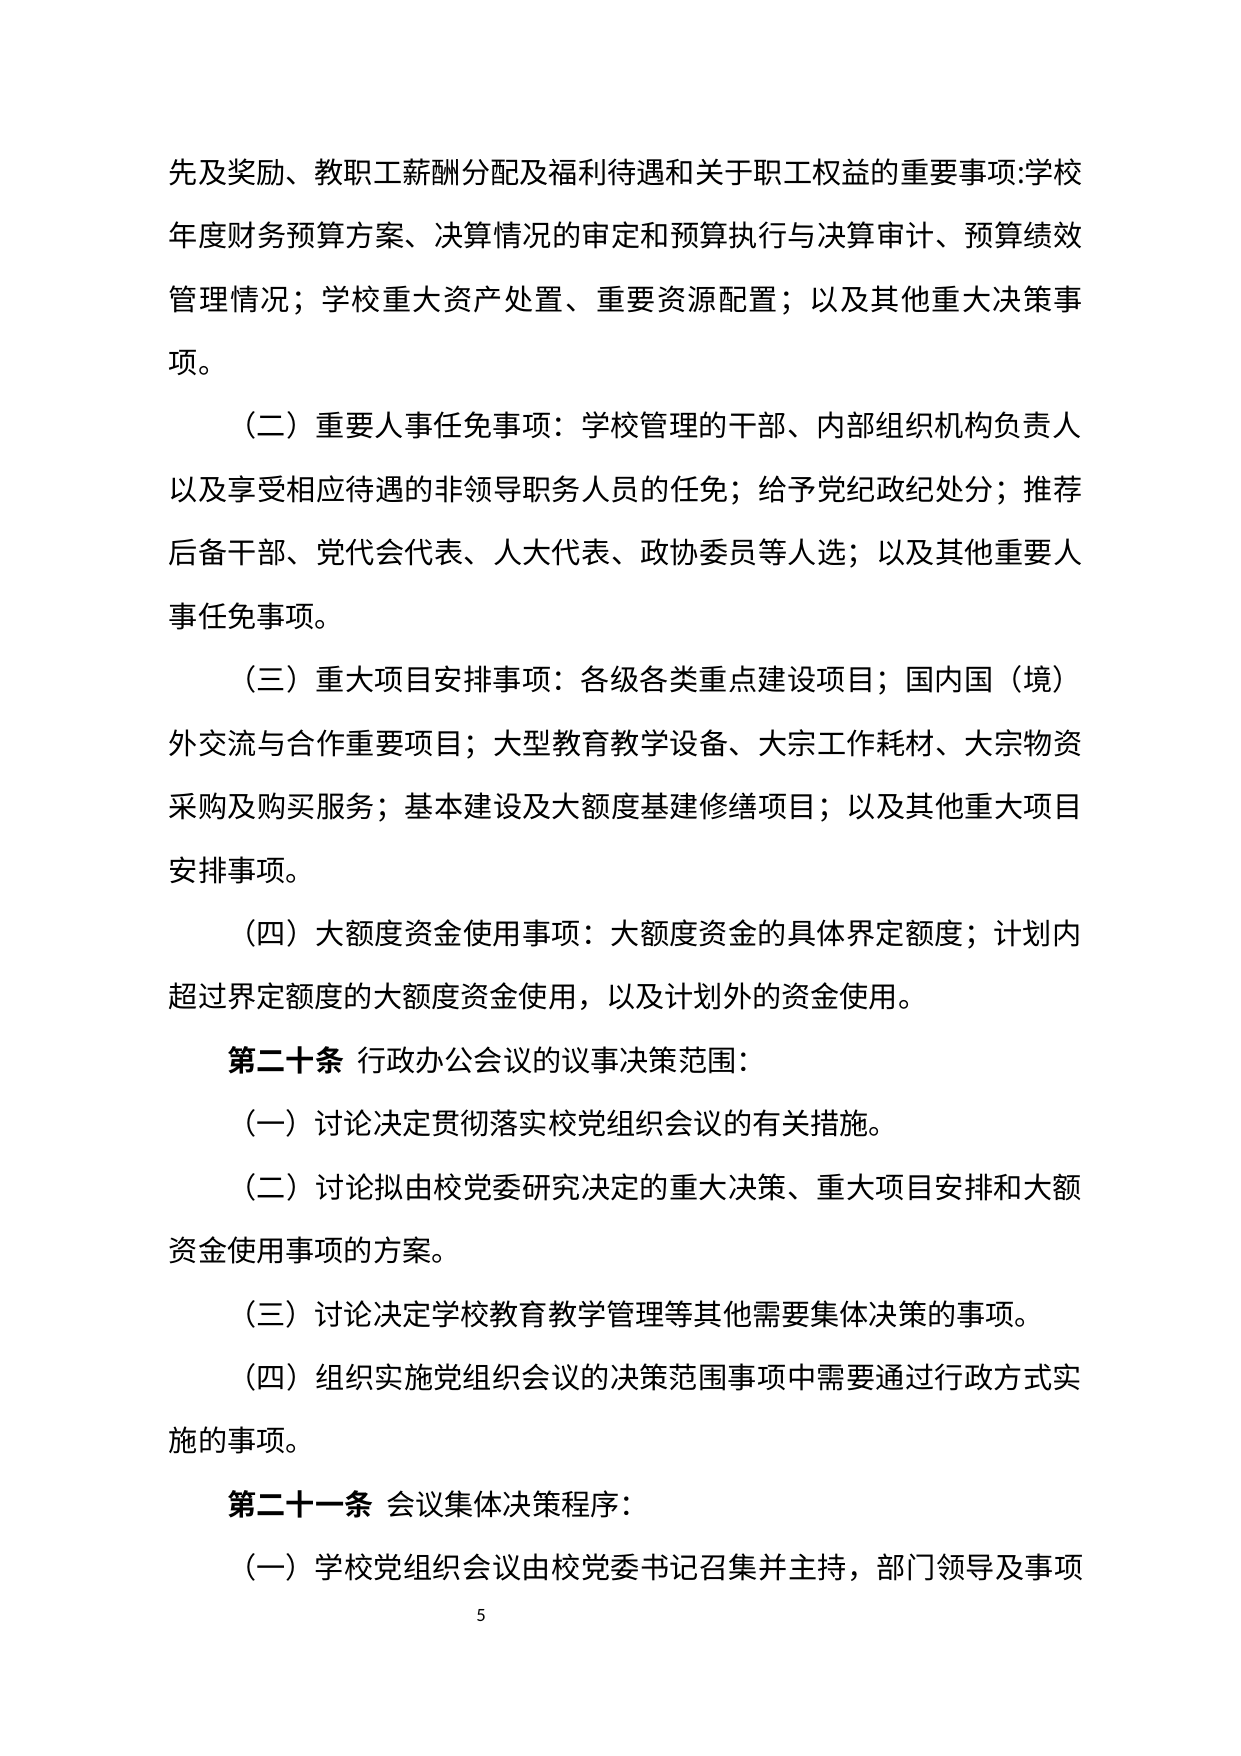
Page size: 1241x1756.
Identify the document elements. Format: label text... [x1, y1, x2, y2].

list （三）讨论决定学校教育教学管理等其他需要集体决策的事项。 [169, 1291, 1083, 1333]
list （一）讨论决定贯彻落实校党组织会议的有关措施。 [169, 1101, 1083, 1143]
list 第二十一条 会议集体决策程序： [169, 1481, 1083, 1524]
list 第二十条 行政办公会议的议事决策范围： [169, 1037, 1083, 1080]
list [169, 149, 1083, 382]
list （四）大额度资金使用事项：大额度资金的具体界定额度；计划内超过界定额度的大额度资金使用，以及计划外的资金使用。 [169, 911, 1083, 1016]
list （三）重大项目安排事项：各级各类重点建设项目；国内国（境）外交流与合作重要项目；大型教育教学设备、大宗工作耗材、大宗物资采购及购买服务；基本建设及大额度基建修缮项目；以及其他重大项目安排事项。 [169, 657, 1083, 889]
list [169, 1545, 1083, 1587]
list （二）讨论拟由校党委研究决定的重大决策、重大项目安排和大额资金使用事项的方案。 [169, 1164, 1083, 1270]
list （四）组织实施党组织会议的决策范围事项中需要通过行政方式实施的事项。 [169, 1354, 1083, 1460]
list （二）重要人事任免事项：学校管理的干部、内部组织机构负责人以及享受相应待遇的非领导职务人员的任免；给予党纪政纪处分；推荐后备干部、党代会代表、人大代表、政协委员等人选；以及其他重要人事任免事项。 [169, 403, 1083, 636]
